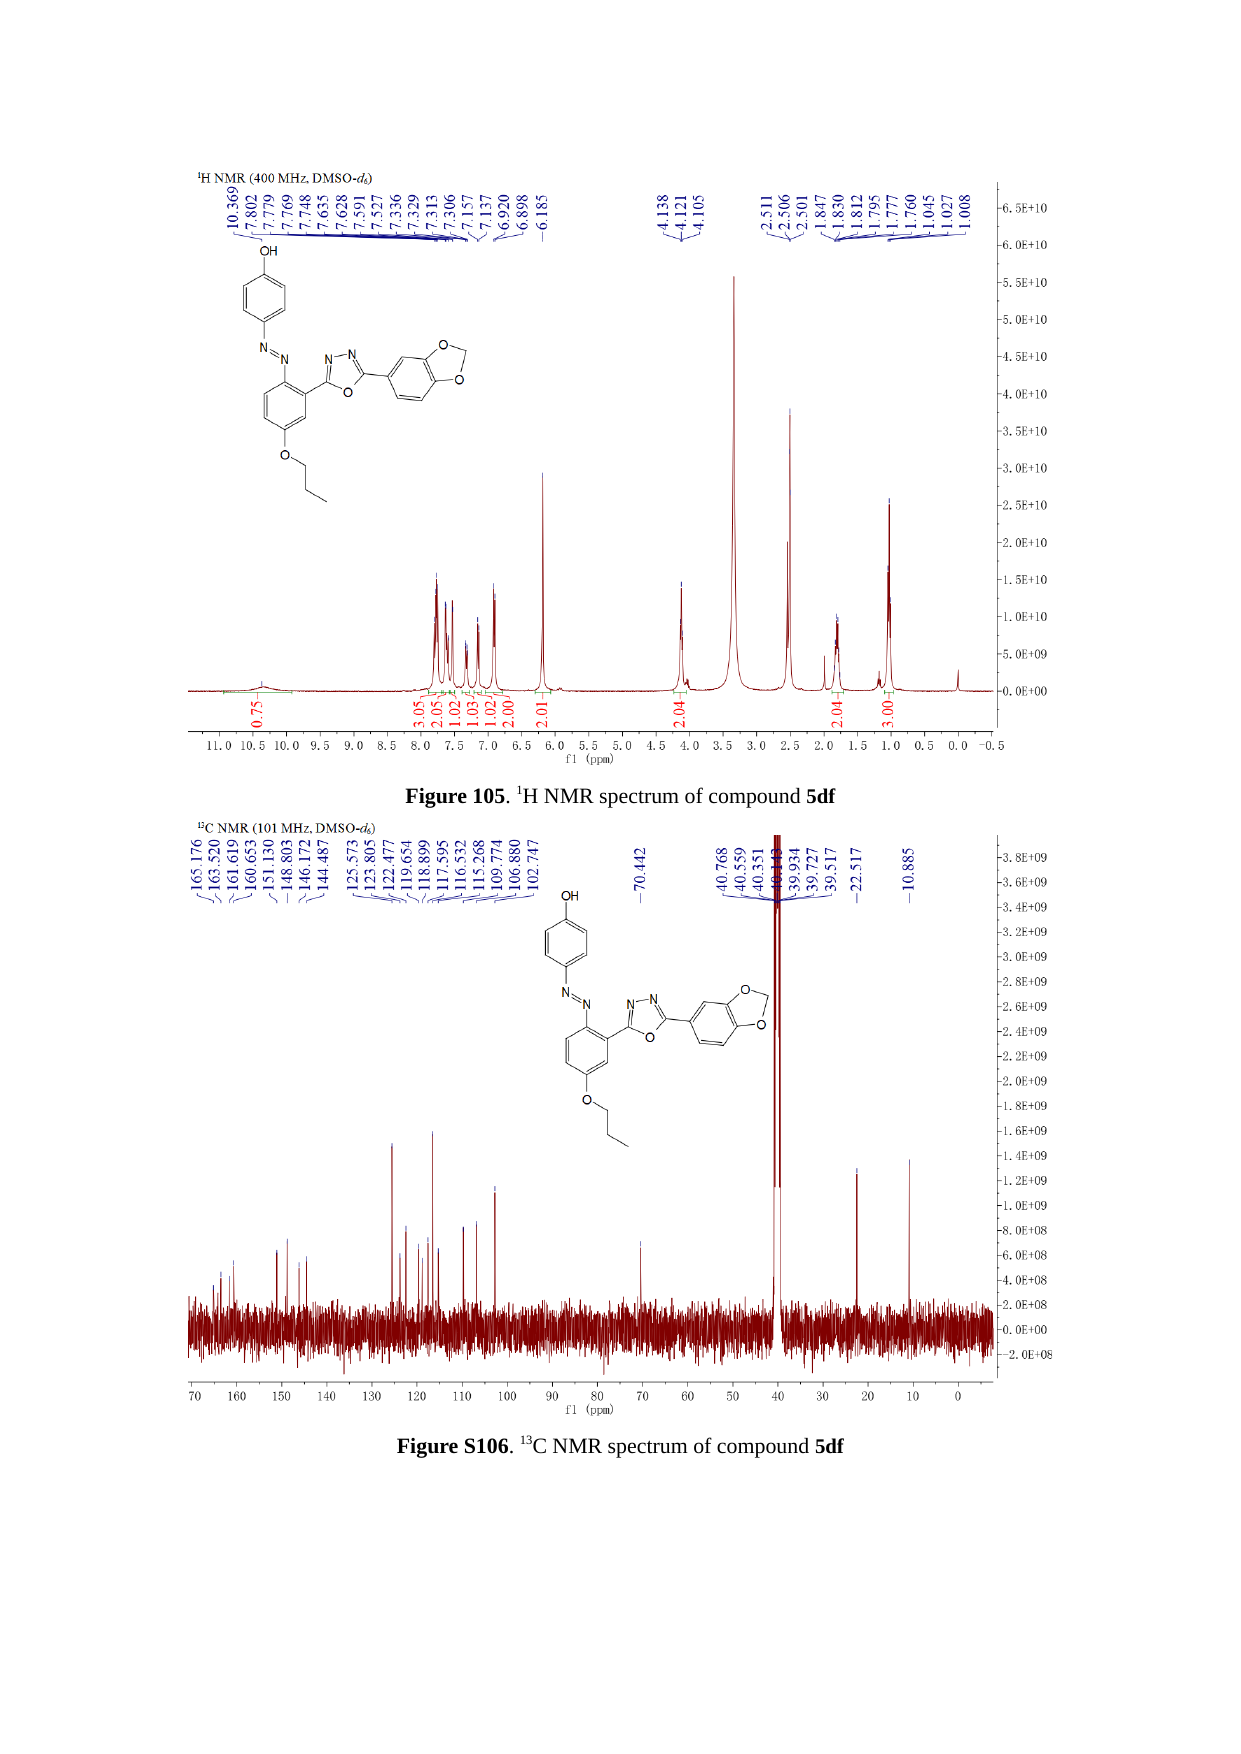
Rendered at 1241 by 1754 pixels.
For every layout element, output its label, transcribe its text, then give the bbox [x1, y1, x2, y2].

text Figure S106. 13C NMR spectrum of compound 5df [187, 1429, 1053, 1462]
picture [188, 812, 1053, 1416]
text Figure 105. 1H NMR spectrum of compound 5df [187, 779, 1053, 812]
picture [188, 162, 1053, 766]
